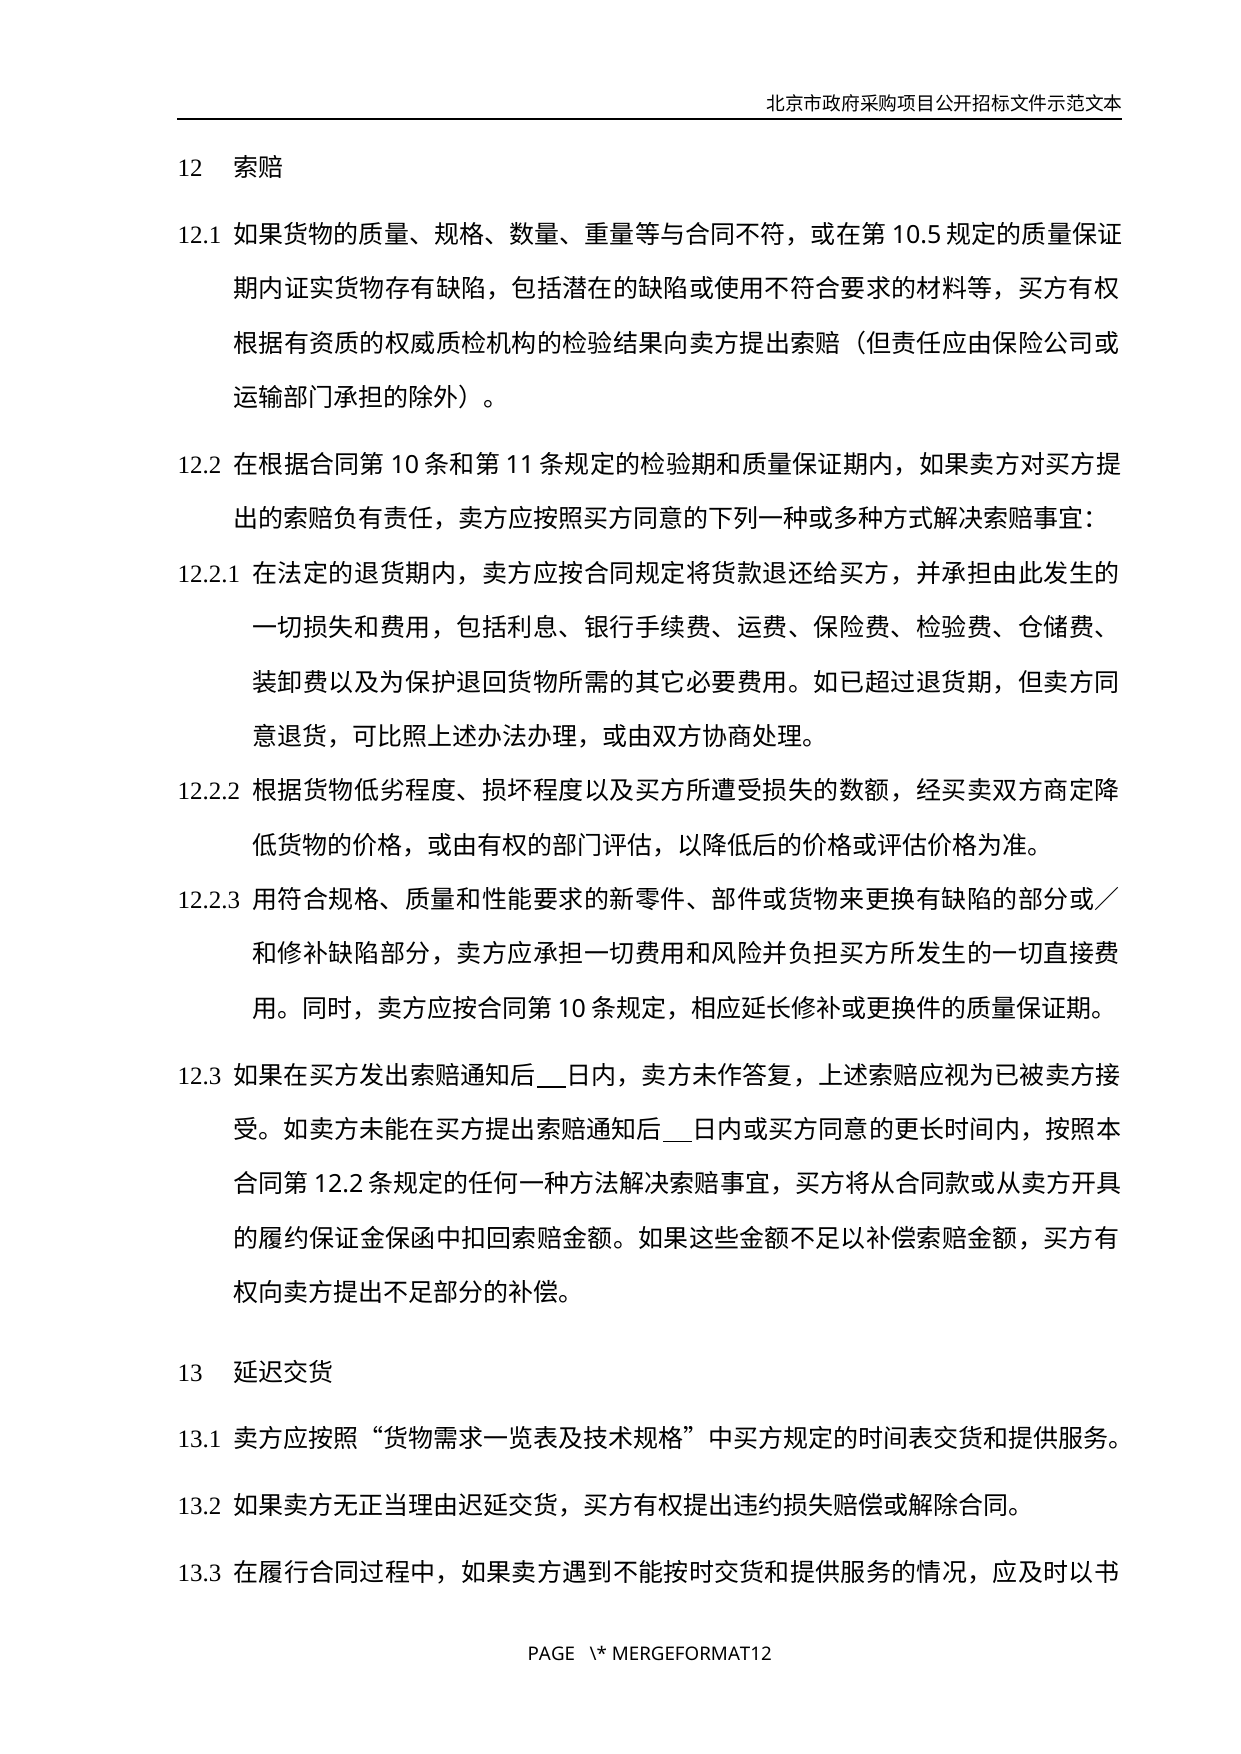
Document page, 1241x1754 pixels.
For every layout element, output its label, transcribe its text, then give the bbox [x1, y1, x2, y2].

list 在根据合同第10条和第11条规定的检验期和质量保证期内，如果卖方对买方提出的索赔负有责任，卖方应按照买方同意的下列一种或多种方式解决索赔事宜： [177, 444, 1122, 535]
list 如果货物的质量、规格、数量、重量等与合同不符，或在第10.5规定的质量保证期内证实货物存有缺陷，包括潜在的缺陷或使用不符合要求的材料等，买方有权根据有资质的权威质检机构的检验结果向卖方提出索赔（但责任应由保险公司或运输部门承担的除外）。 [177, 214, 1122, 414]
list 用符合规格、质量和性能要求的新零件、部件或货物来更换有缺陷的部分或／和修补缺陷部分，卖方应承担一切费用和风险并负担买方所发生的一切直接费用。同时，卖方应按合同第10条规定，相应延长修补或更换件的质量保证期。 [177, 879, 1122, 1024]
list 如果在买方发出索赔通知后 日内，卖方未作答复，上述索赔应视为已被卖方接受。如卖方未能在买方提出索赔通知后 日内或买方同意的更长时间内，按照本合同第12.2条规定的任何一种方法解决索赔事宜，买方将从合同款或从卖方开具的履约保证金保函中扣回索赔金额。如果这些金额不足以补偿索赔金额，买方有权向卖方提出不足部分的补偿。 [177, 1055, 1122, 1309]
list 延迟交货 [177, 1352, 1122, 1388]
list 根据货物低劣程度、损坏程度以及买方所遭受损失的数额，经买卖双方商定降低货物的价格，或由有权的部门评估，以降低后的价格或评估价格为准。 [177, 771, 1122, 861]
list 在法定的退货期内，卖方应按合同规定将货款退还给买方，并承担由此发生的一切损失和费用，包括利息、银行手续费、运费、保险费、检验费、仓储费、装卸费以及为保护退回货物所需的其它必要费用。如已超过退货期，但卖方同意退货，可比照上述办法办理，或由双方协商处理。 [177, 553, 1122, 753]
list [177, 1553, 1122, 1589]
list 如果卖方无正当理由迟延交货，买方有权提出违约损失赔偿或解除合同。 [177, 1486, 1122, 1522]
list 索赔 [177, 148, 1122, 184]
list 卖方应按照“货物需求一览表及技术规格”中买方规定的时间表交货和提供服务。 [177, 1419, 1122, 1455]
